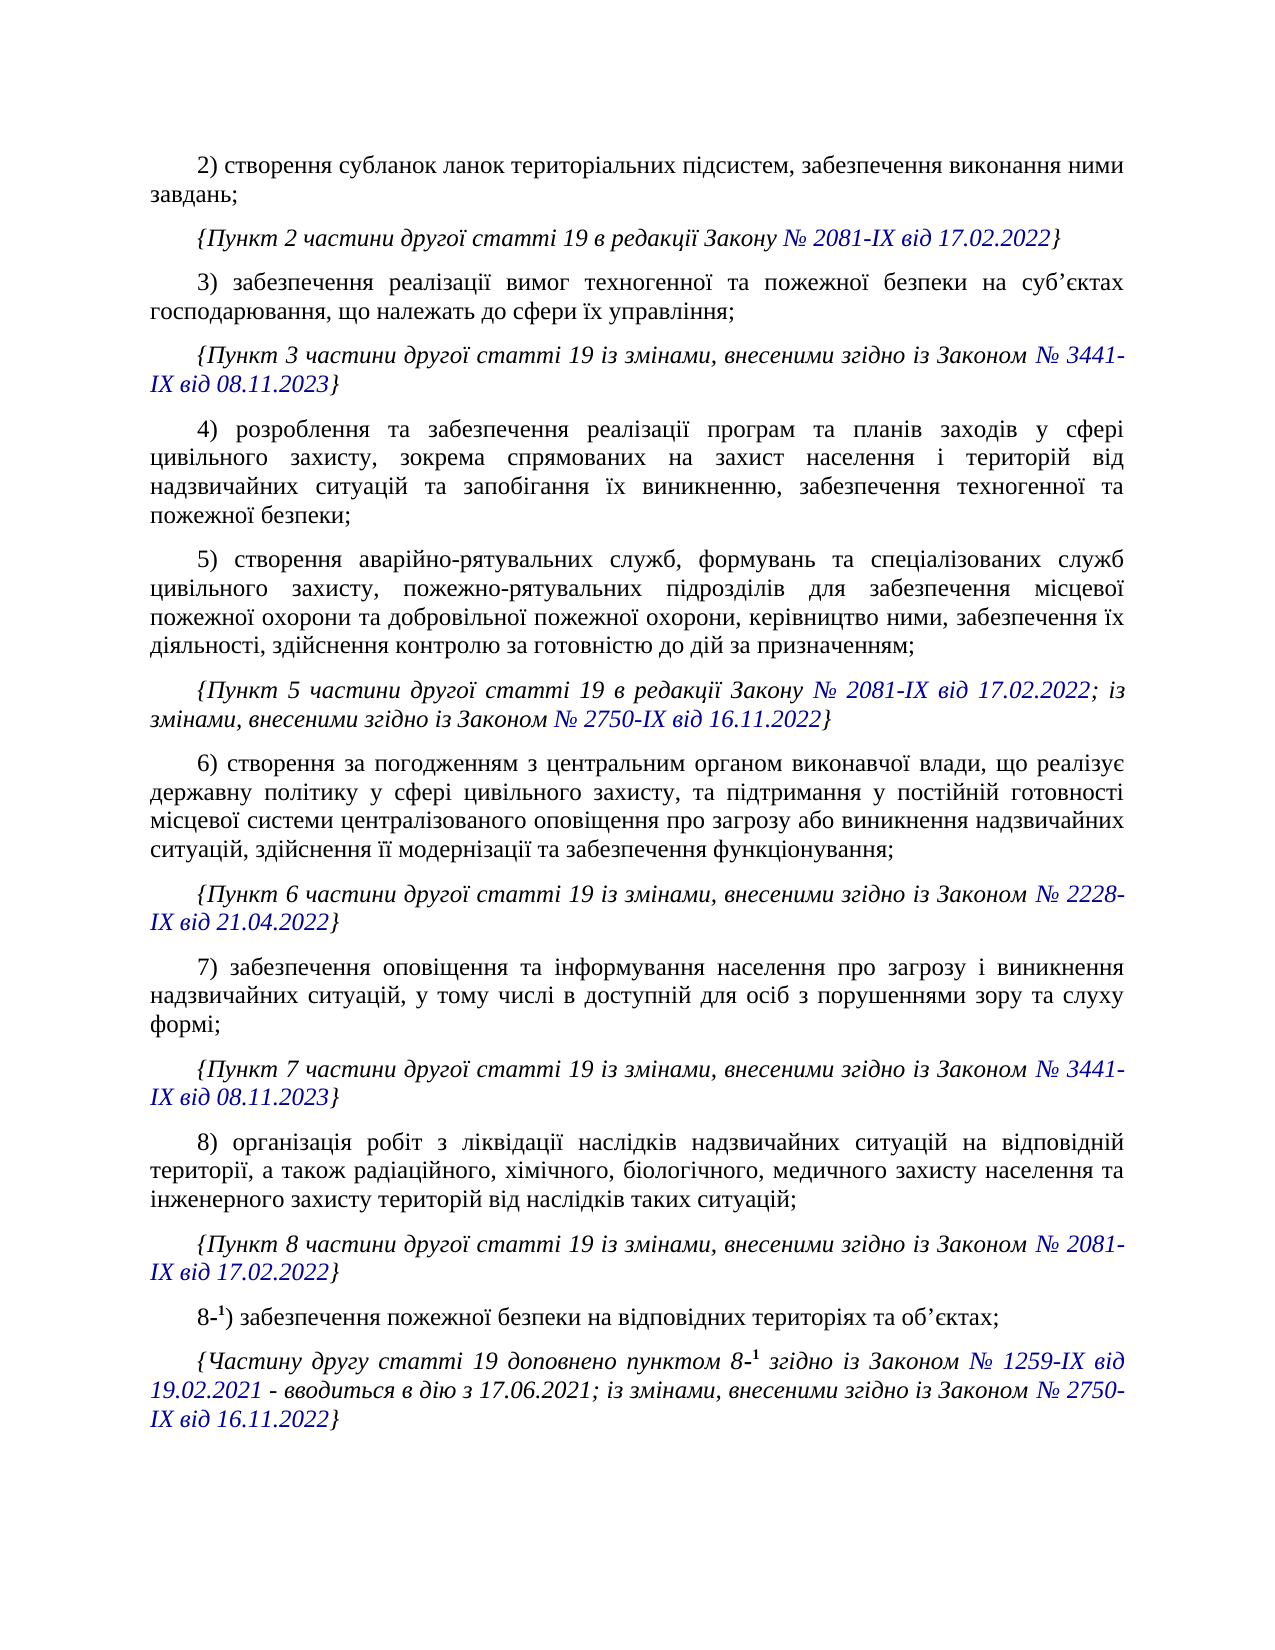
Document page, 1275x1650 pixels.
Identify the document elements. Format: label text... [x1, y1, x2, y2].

text {Пункт 8 частини другої статті 19 із змінами, внесеними згідно із Законом № 2081-IX від 17.02.2022} [150, 1229, 1125, 1286]
text 8) організація робіт з ліквідації наслідків надзвичайних ситуацій на відповідній території, а також радіаційного, хімічного, біологічного, медичного захисту населення та інженерного захисту територій від наслідків таких ситуацій; [150, 1127, 1125, 1213]
text 5) створення аварійно-рятувальних служб, формувань та спеціалізованих служб цивільного захисту, пожежно-рятувальних підрозділів для забезпечення місцевої пожежної охорони та добровільної пожежної охорони, керівництво ними, забезпечення їх діяльності, здійснення контролю за готовністю до дій за призначенням; [150, 544, 1125, 659]
text {Пункт 7 частини другої статті 19 із змінами, внесеними згідно із Законом № 3441-IX від 08.11.2023} [150, 1054, 1125, 1111]
text 8-1) забезпечення пожежної безпеки на відповідних територіях та об’єктах; [150, 1302, 1125, 1331]
text 4) розроблення та забезпечення реалізації програм та планів заходів у сфері цивільного захисту, зокрема спрямованих на захист населення і територій від надзвичайних ситуацій та запобігання їх виникненню, забезпечення техногенної та пожежної безпеки; [150, 414, 1125, 529]
text {Пункт 6 частини другої статті 19 із змінами, внесеними згідно із Законом № 2228-IX від 21.04.2022} [150, 879, 1125, 936]
text {Частину другу статті 19 доповнено пунктом 8-1 згідно із Законом № 1259-IX від 19.02.2021 - вводиться в дію з 17.06.2021; із змінами, внесеними згідно із Законом № 2750-IX від 16.11.2022} [150, 1346, 1125, 1432]
text 2) створення субланок ланок територіальних підсистем, забезпечення виконання ними завдань; [150, 150, 1125, 207]
text 7) забезпечення оповіщення та інформування населення про загрозу і виникнення надзвичайних ситуацій, у тому числі в доступній для осіб з порушеннями зору та слуху формі; [150, 952, 1125, 1038]
text 6) створення за погодженням з центральним органом виконавчої влади, що реалізує державну політику у сфері цивільного захисту, та підтримання у постійній готовності місцевої системи централізованого оповіщення про загрозу або виникнення надзвичайних ситуацій, здійснення її модернізації та забезпечення функціонування; [150, 748, 1125, 863]
text {Пункт 5 частини другої статті 19 в редакції Закону № 2081-IX від 17.02.2022; із змінами, внесеними згідно із Законом № 2750-IX від 16.11.2022} [150, 675, 1125, 732]
text {Пункт 2 частини другої статті 19 в редакції Закону № 2081-IX від 17.02.2022} [150, 223, 1125, 252]
text {Пункт 3 частини другої статті 19 із змінами, внесеними згідно із Законом № 3441-IX від 08.11.2023} [150, 341, 1125, 398]
text 3) забезпечення реалізації вимог техногенної та пожежної безпеки на суб’єктах господарювання, що належать до сфери їх управління; [150, 267, 1125, 325]
